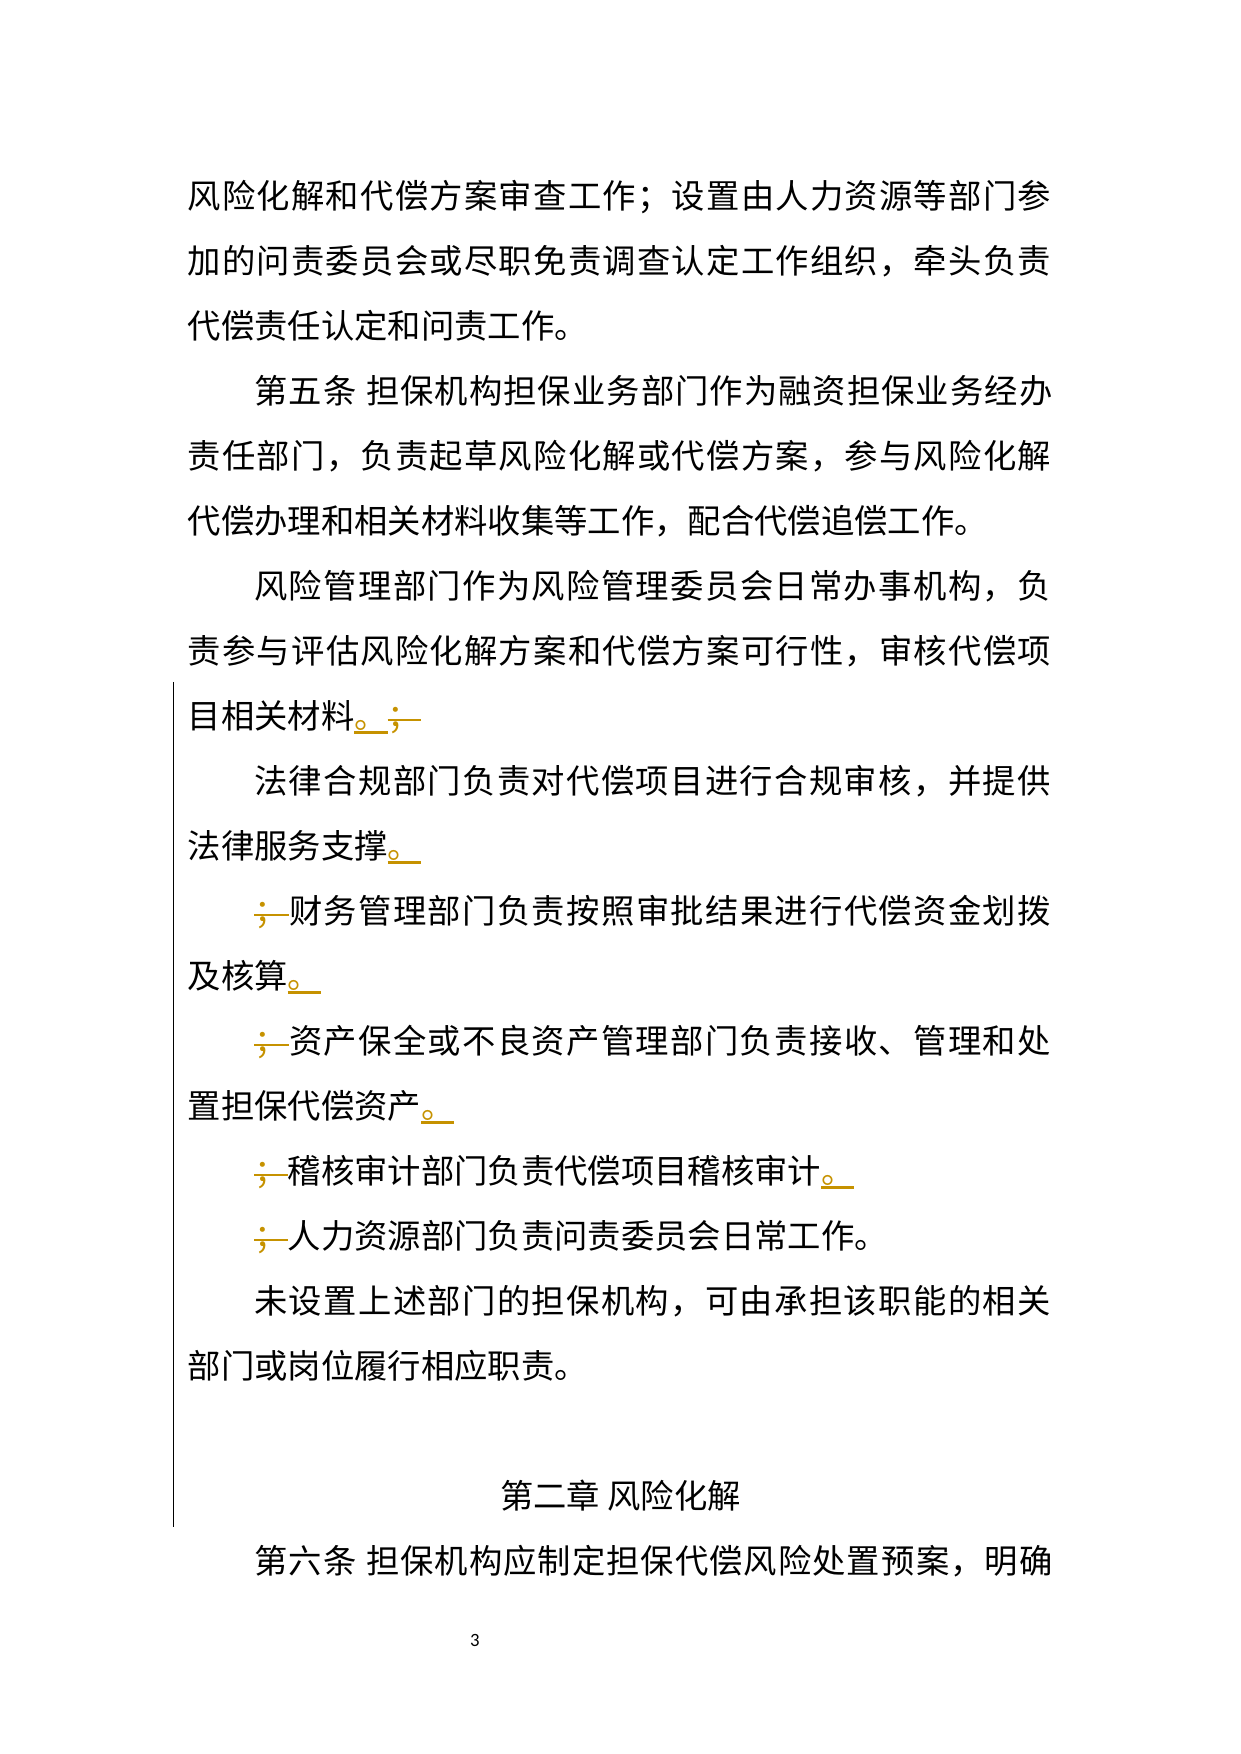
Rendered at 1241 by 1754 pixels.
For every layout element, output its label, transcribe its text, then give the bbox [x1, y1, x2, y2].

text 未设置上述部门的担保机构，可由承担该职能的相关部门或岗位履行相应职责。 [187, 1267, 1053, 1397]
text 法律合规部门负责对代偿项目进行合规审核，并提供法律服务支撑 [187, 747, 1053, 877]
text 风险管理部门作为风险管理委员会日常办事机构，负责参与评估风险化解方案和代偿方案可行性，审核代偿项目相关材料 [187, 552, 1053, 747]
text 资产保全或不良资产管理部门负责接收、管理和处置担保代偿资产 [187, 1007, 1053, 1137]
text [187, 1527, 1053, 1592]
text 稽核审计部门负责代偿项目稽核审计 [187, 1137, 1053, 1202]
text 财务管理部门负责按照审批结果进行代偿资金划拨及核算 [187, 877, 1053, 1007]
text 第五条 担保机构担保业务部门作为融资担保业务经办责任部门，负责起草风险化解或代偿方案，参与风险化解、代偿办理和相关材料收集等工作，配合代偿追偿工作。 [187, 357, 1053, 552]
text 第二章 风险化解 [187, 1462, 1053, 1527]
text 人力资源部门负责问责委员会日常工作。 [187, 1202, 1053, 1267]
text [187, 162, 1053, 357]
